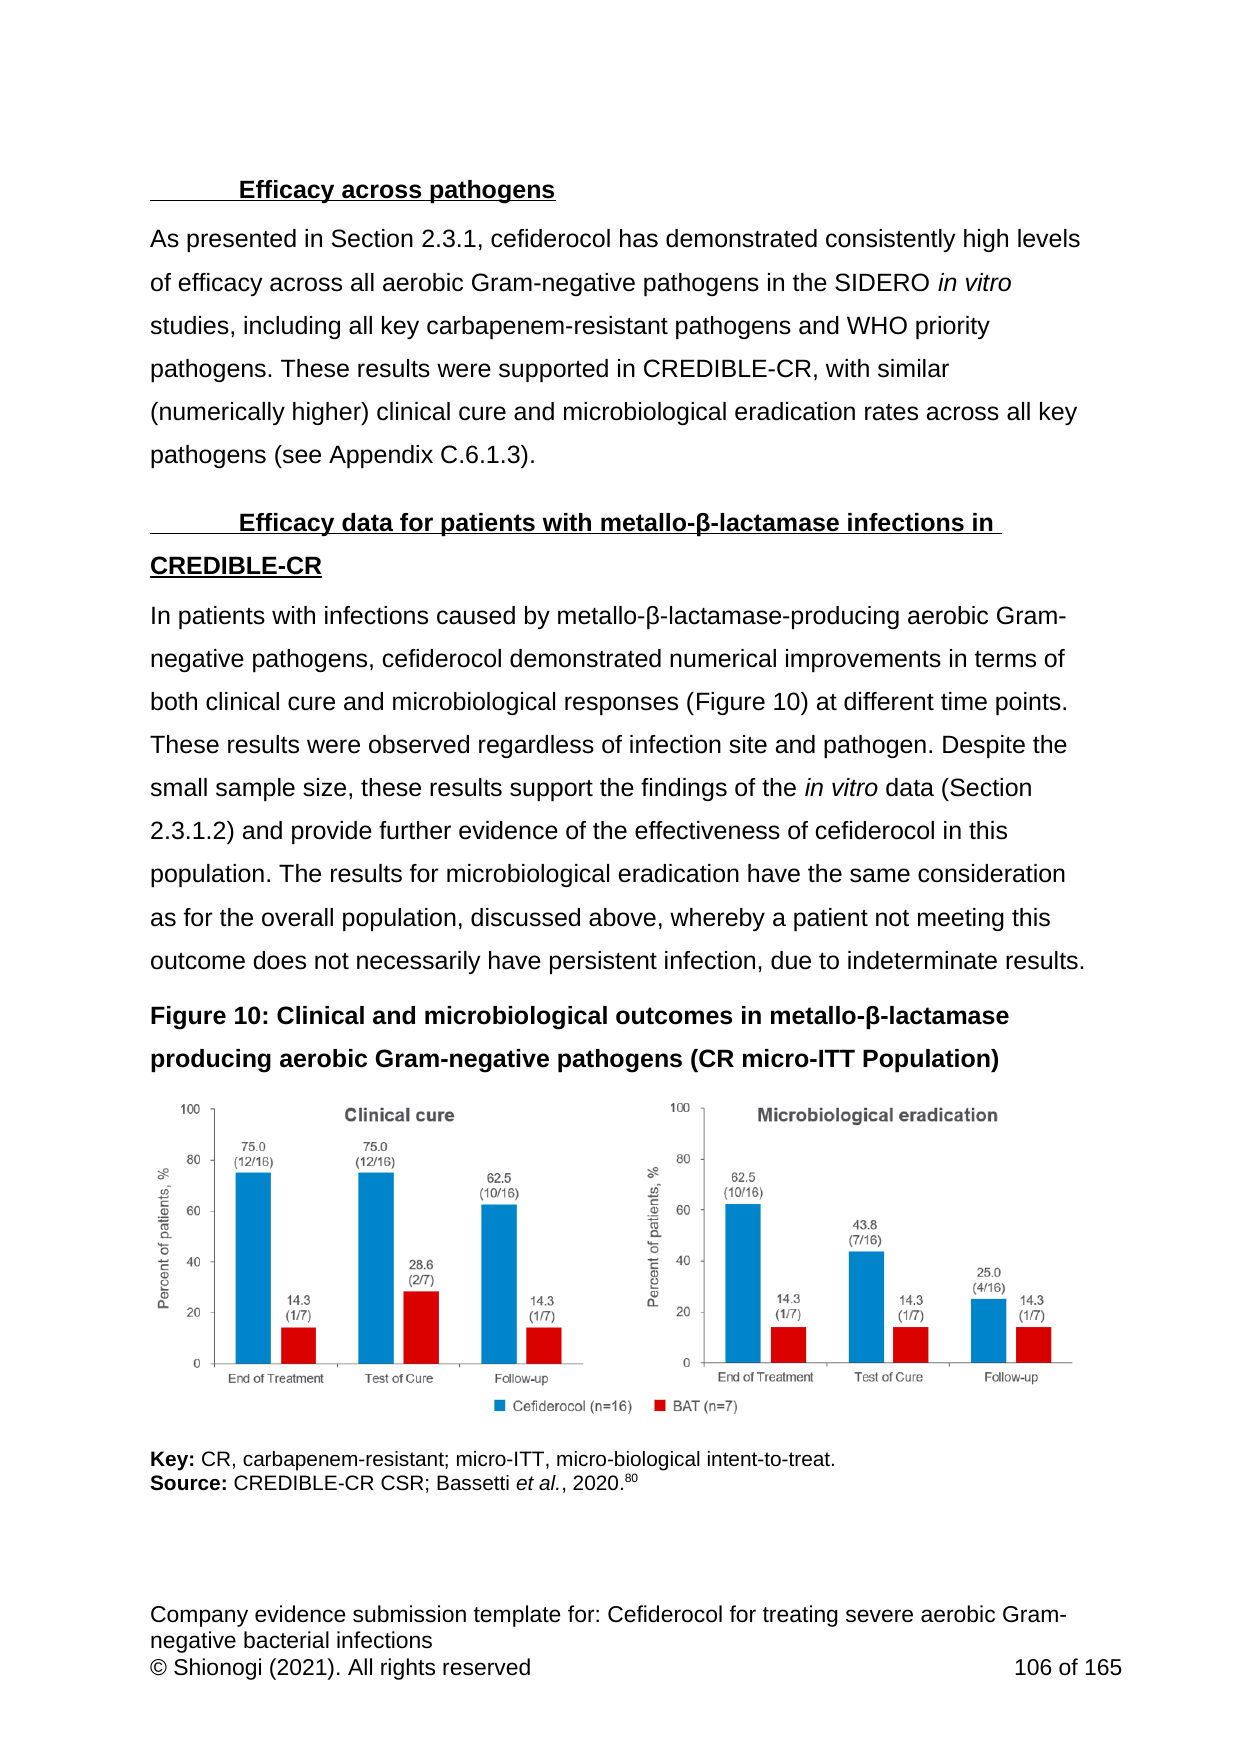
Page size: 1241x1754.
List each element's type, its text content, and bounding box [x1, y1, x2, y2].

picture [150, 1093, 1079, 1421]
text Key: CR, carbapenem-resistant; micro-ITT, micro-biological intent-to-treat. [150, 1447, 1090, 1471]
subtitle Efficacy data for patients with metallo-β-lactamase infections in CREDIBLE-CR [150, 508, 1090, 580]
text As presented in Section 2.3.1, cefiderocol has demonstrated consistently high levels of efficacy across all aerobic Gram-negative pathogens in the SIDERO in vitro studies, including all key carbapenem-resistant pathogens and WHO priority pathogens. These results were supported in CREDIBLE-CR, with similar (numerically higher) clinical cure and microbiological eradication rates across all key pathogens (see Appendix C.6.1.3). [150, 224, 1090, 469]
text In patients with infections caused by metallo-β-lactamase-producing aerobic Gram-negative pathogens, cefiderocol demonstrated numerical improvements in terms of both clinical cure and microbiological responses (Figure 10) at different time points. These results were observed regardless of infection site and pathogen. Despite the small sample size, these results support the findings of the in vitro data (Section 2.3.1.2) and provide further evidence of the effectiveness of cefiderocol in this population. The results for microbiological eradication have the same consideration as for the overall population, discussed above, whereby a patient not meeting this outcome does not necessarily have persistent infection, due to indeterminate results. [150, 601, 1090, 974]
subtitle Efficacy across pathogens [150, 175, 1090, 204]
text Figure 10: Clinical and microbiological outcomes in metallo-β-lactamase producing aerobic Gram-negative pathogens (CR micro-ITT Population) [150, 1001, 1090, 1073]
text Source: CREDIBLE-CR CSR; Bassetti et al., 2020.80 [150, 1471, 1090, 1495]
